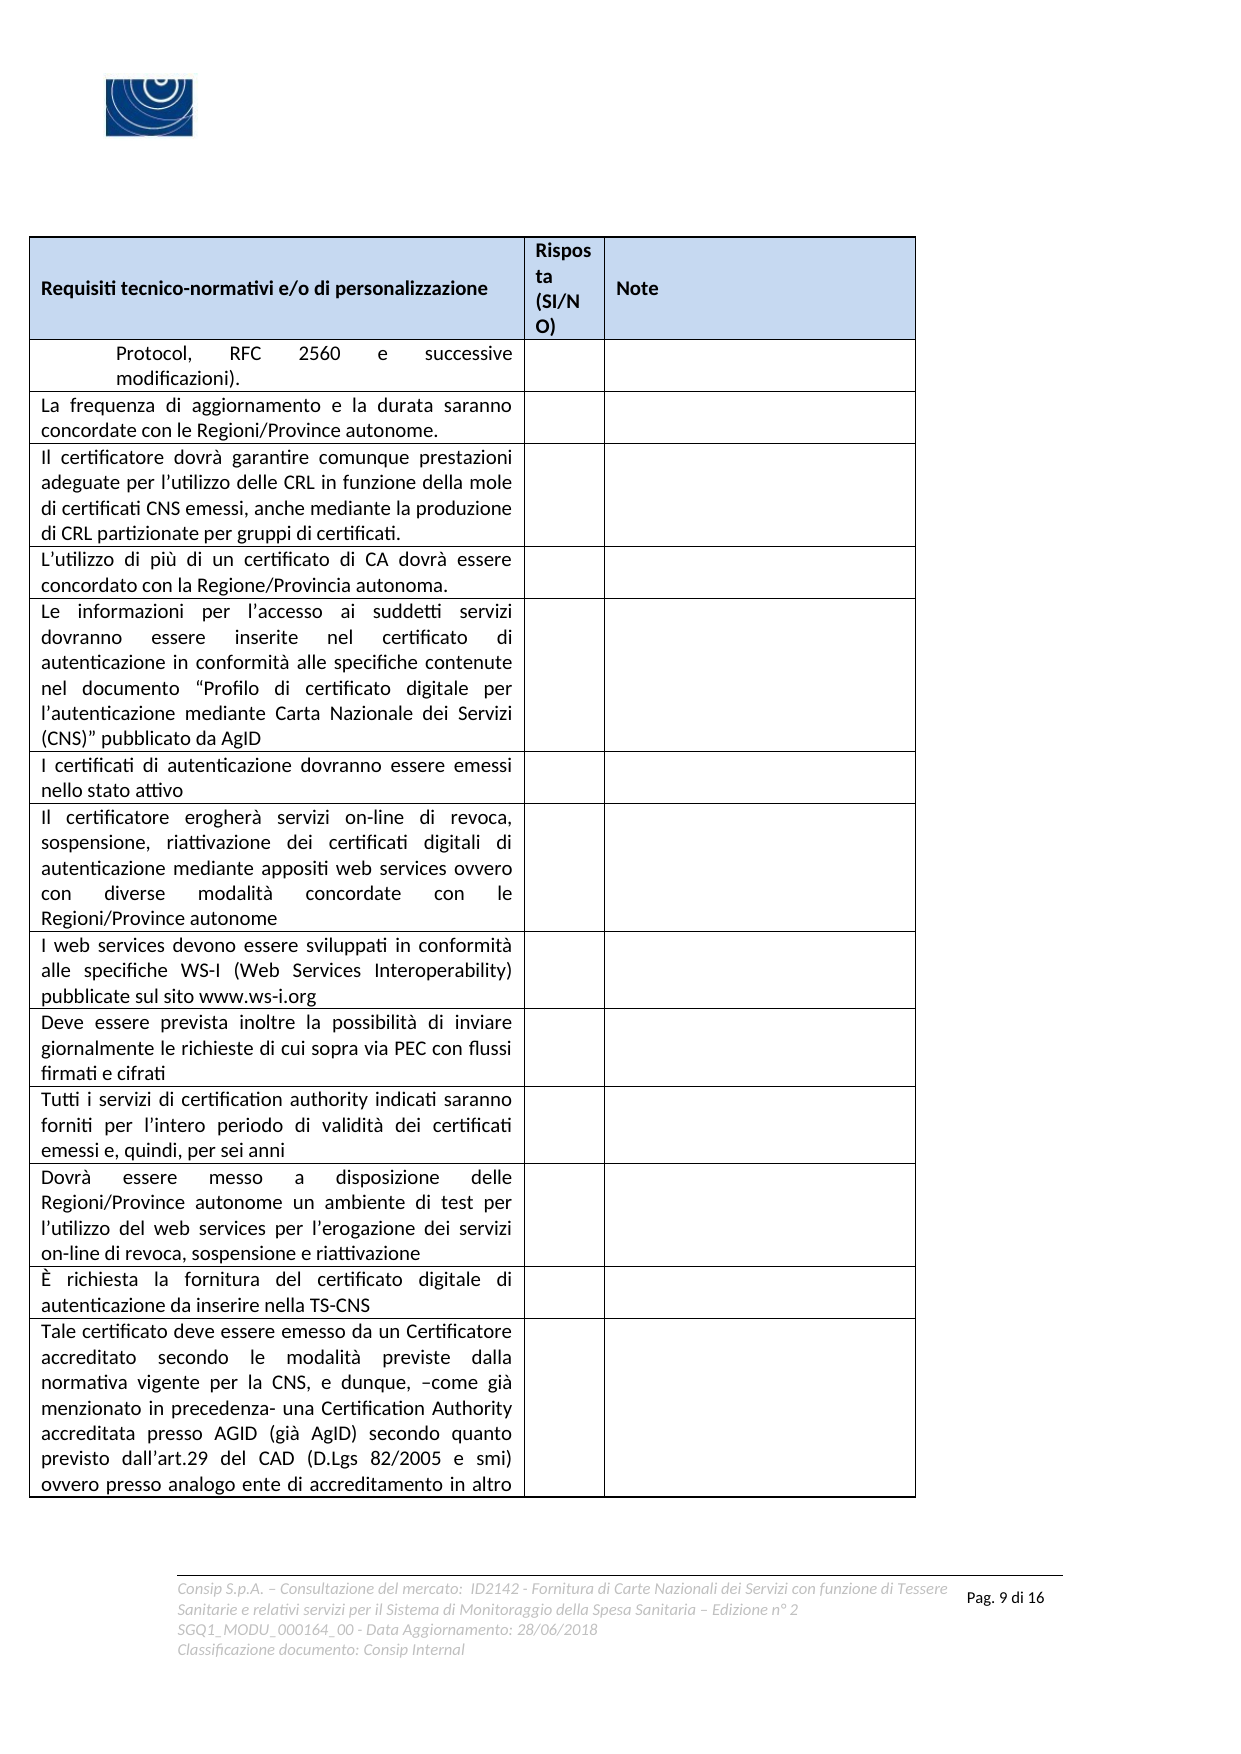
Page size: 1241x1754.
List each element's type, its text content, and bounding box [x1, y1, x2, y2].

table_cell [605, 1087, 915, 1163]
table_cell I certificati di autenticazione dovranno essere emessi nello stato attivo [30, 752, 524, 803]
table_cell Il certificatore erogherà servizi on-line di revoca, sospensione, riattivazione dei certificati digitali di autenticazione mediante appositi web services ovvero con diverse modalità concordate con le Regioni/Province autonome [30, 804, 524, 931]
table_cell [525, 340, 604, 391]
table_cell I web services devono essere sviluppati in conformità alle specifiche WS-I (Web Services Interoperability) pubblicate sul sito www.ws-i.org [30, 932, 524, 1008]
table_cell [605, 1319, 915, 1496]
table_cell [605, 547, 915, 597]
table_cell [605, 1267, 915, 1317]
table_cell Deve essere prevista inoltre la possibilità di inviare giornalmente le richieste di cui sopra via PEC con flussi firmati e cifrati [30, 1009, 524, 1086]
table_cell Tutti i servizi di certification authority indicati saranno forniti per l’intero periodo di validità dei certificati emessi e, quindi, per sei anni [30, 1087, 524, 1163]
table_cell Dovrà essere messo a disposizione delle Regioni/Province autonome un ambiente di test per l’utilizzo del web services per l’erogazione dei servizi on-line di revoca, sospensione e riattivazione [30, 1164, 524, 1266]
table_cell La frequenza di aggiornamento e la durata saranno concordate con le Regioni/Province autonome. [30, 392, 524, 443]
table_cell servizio di validazione on-line conforme alle specifiche OCSP (Online Certificate Status Protocol, RFC 2560 e successive modificazioni). [30, 340, 524, 391]
table_cell [605, 444, 915, 546]
table_cell [605, 804, 915, 931]
table_cell [525, 1319, 604, 1496]
table_cell L’utilizzo di più di un certificato di CA dovrà essere concordato con la Regione/Provincia autonoma. [30, 547, 524, 597]
table_header Requisiti tecnico-normativi e/o di personalizzazione [30, 238, 524, 339]
table_cell [525, 599, 604, 751]
picture [103, 73, 199, 141]
table_header Risposta (SI/NO) [525, 238, 604, 339]
table_cell [525, 1087, 604, 1163]
table_cell [525, 444, 604, 546]
table_cell [525, 1267, 604, 1317]
table_cell [525, 1164, 604, 1266]
table_cell [525, 752, 604, 803]
table_cell Il certificatore dovrà garantire comunque prestazioni adeguate per l’utilizzo delle CRL in funzione della mole di certificati CNS emessi, anche mediante la produzione di CRL partizionate per gruppi di certificati. [30, 444, 524, 546]
table_cell [605, 932, 915, 1008]
table_cell [525, 932, 604, 1008]
table_cell [525, 392, 604, 443]
table_cell [525, 804, 604, 931]
table_cell [605, 599, 915, 751]
table_cell Le informazioni per l’accesso ai suddetti servizi dovranno essere inserite nel certificato di autenticazione in conformità alle specifiche contenute nel documento “Profilo di certificato digitale per l’autenticazione mediante Carta Nazionale dei Servizi (CNS)” pubblicato da AgID [30, 599, 524, 751]
table_cell [605, 1164, 915, 1266]
table_cell [605, 1009, 915, 1086]
table_cell È richiesta la fornitura del certificato digitale di autenticazione da inserire nella TS-CNS [30, 1267, 524, 1317]
table_cell [525, 1009, 604, 1086]
table_cell [605, 392, 915, 443]
table_header Note [605, 238, 915, 339]
table_cell [605, 752, 915, 803]
table_cell [605, 340, 915, 391]
table_cell [525, 547, 604, 597]
